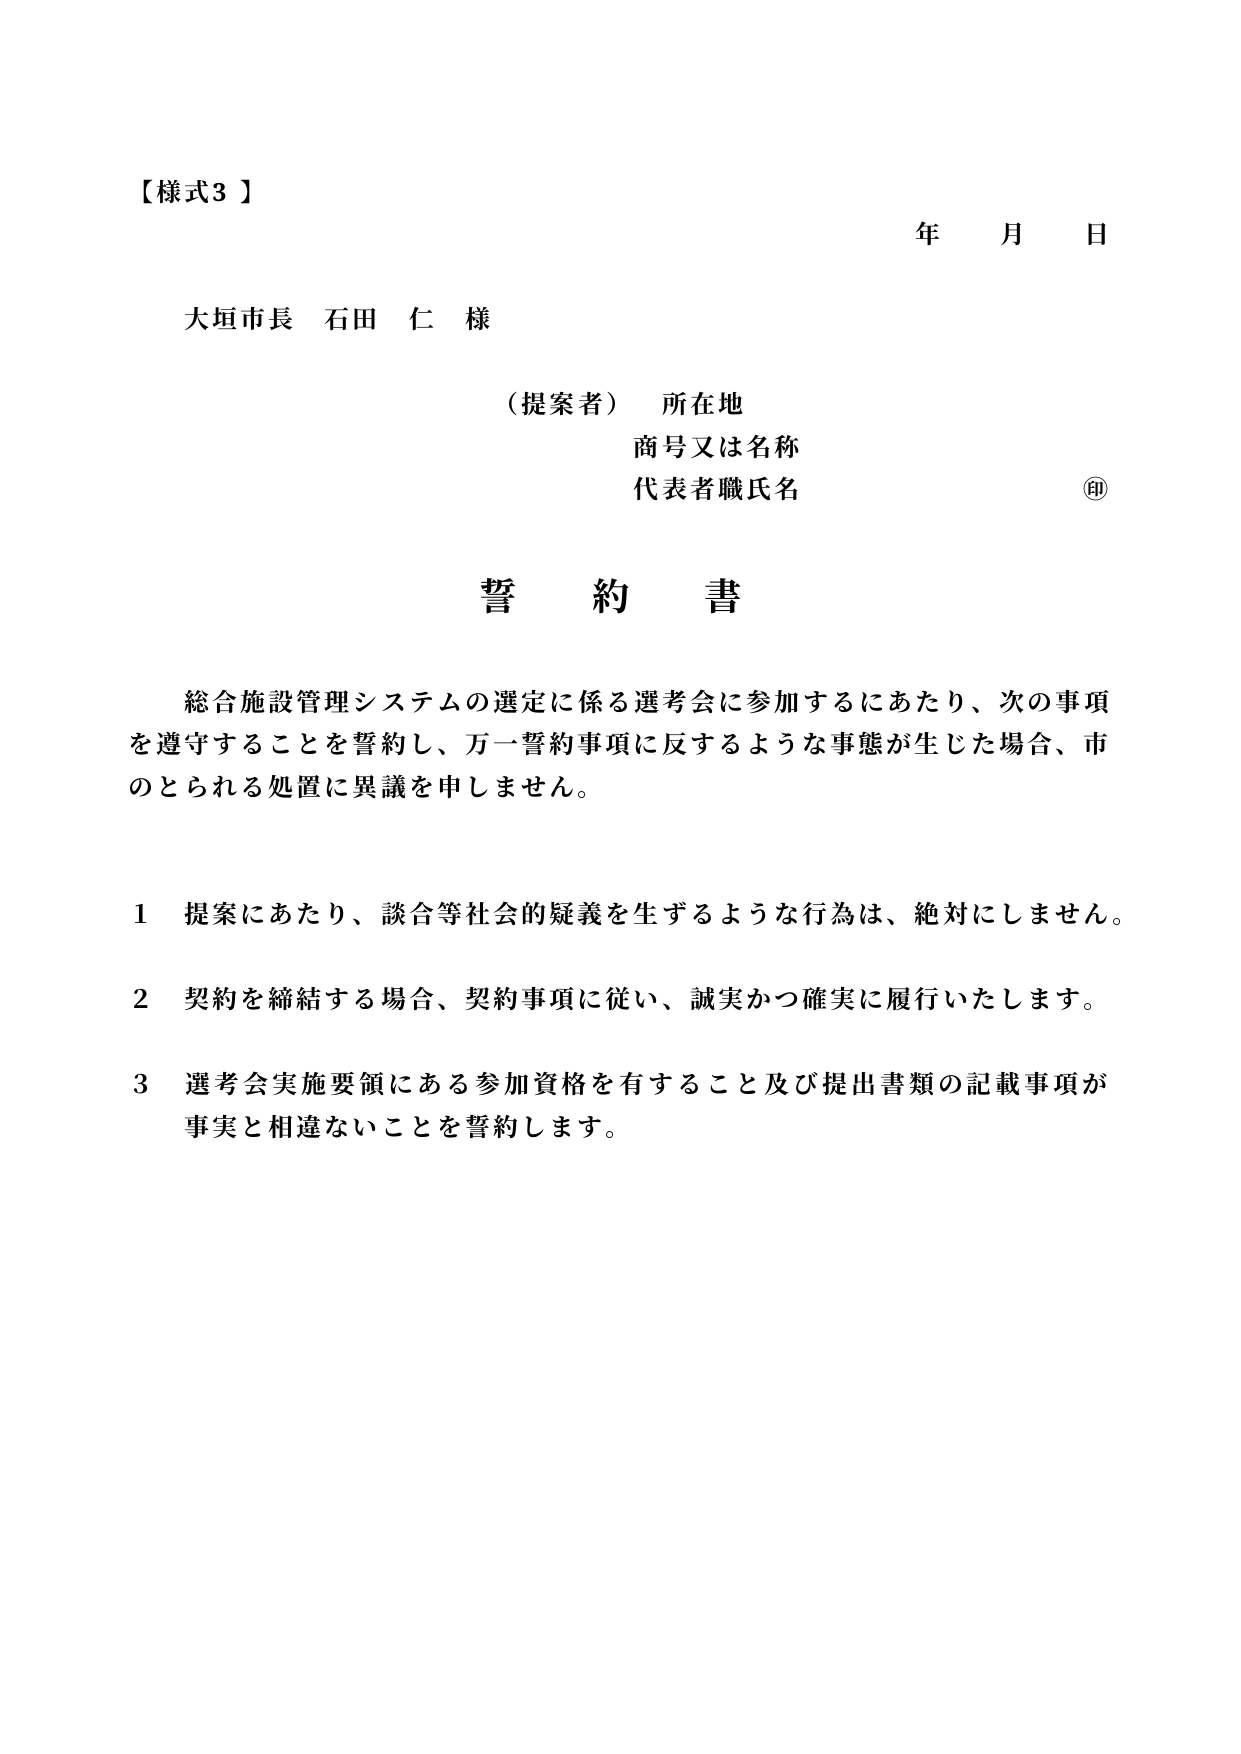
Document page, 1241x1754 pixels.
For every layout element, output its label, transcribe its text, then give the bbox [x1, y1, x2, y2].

text 代表者職氏名 ㊞ [128, 467, 1112, 509]
text 総合施設管理システムの選定に係る選考会に参加するにあたり、次の事項を遵守することを誓約し、万一誓約事項に反するような事態が生じた場合、市のとられる処置に異議を申しません。 [128, 679, 1112, 807]
text 誓 約 書 [128, 552, 1112, 637]
text ２ 契約を締結する場合、契約事項に従い、誠実かつ確実に履行いたします。 [128, 977, 1112, 1019]
text （提案者） 所在地 [128, 382, 1112, 424]
text 【様式3】 [128, 169, 1021, 212]
text 商号又は名称 [128, 424, 1112, 467]
text １ 提案にあたり、談合等社会的疑義を生ずるような行為は、絶対にしません。 [128, 892, 1112, 934]
text 年 月 日 [128, 212, 1112, 254]
text ３ 選考会実施要領にある参加資格を有すること及び提出書類の記載事項が 事実と相違ないことを誓約します。 [128, 1062, 1112, 1147]
text 大垣市長 石田 仁 様 [128, 297, 1112, 339]
